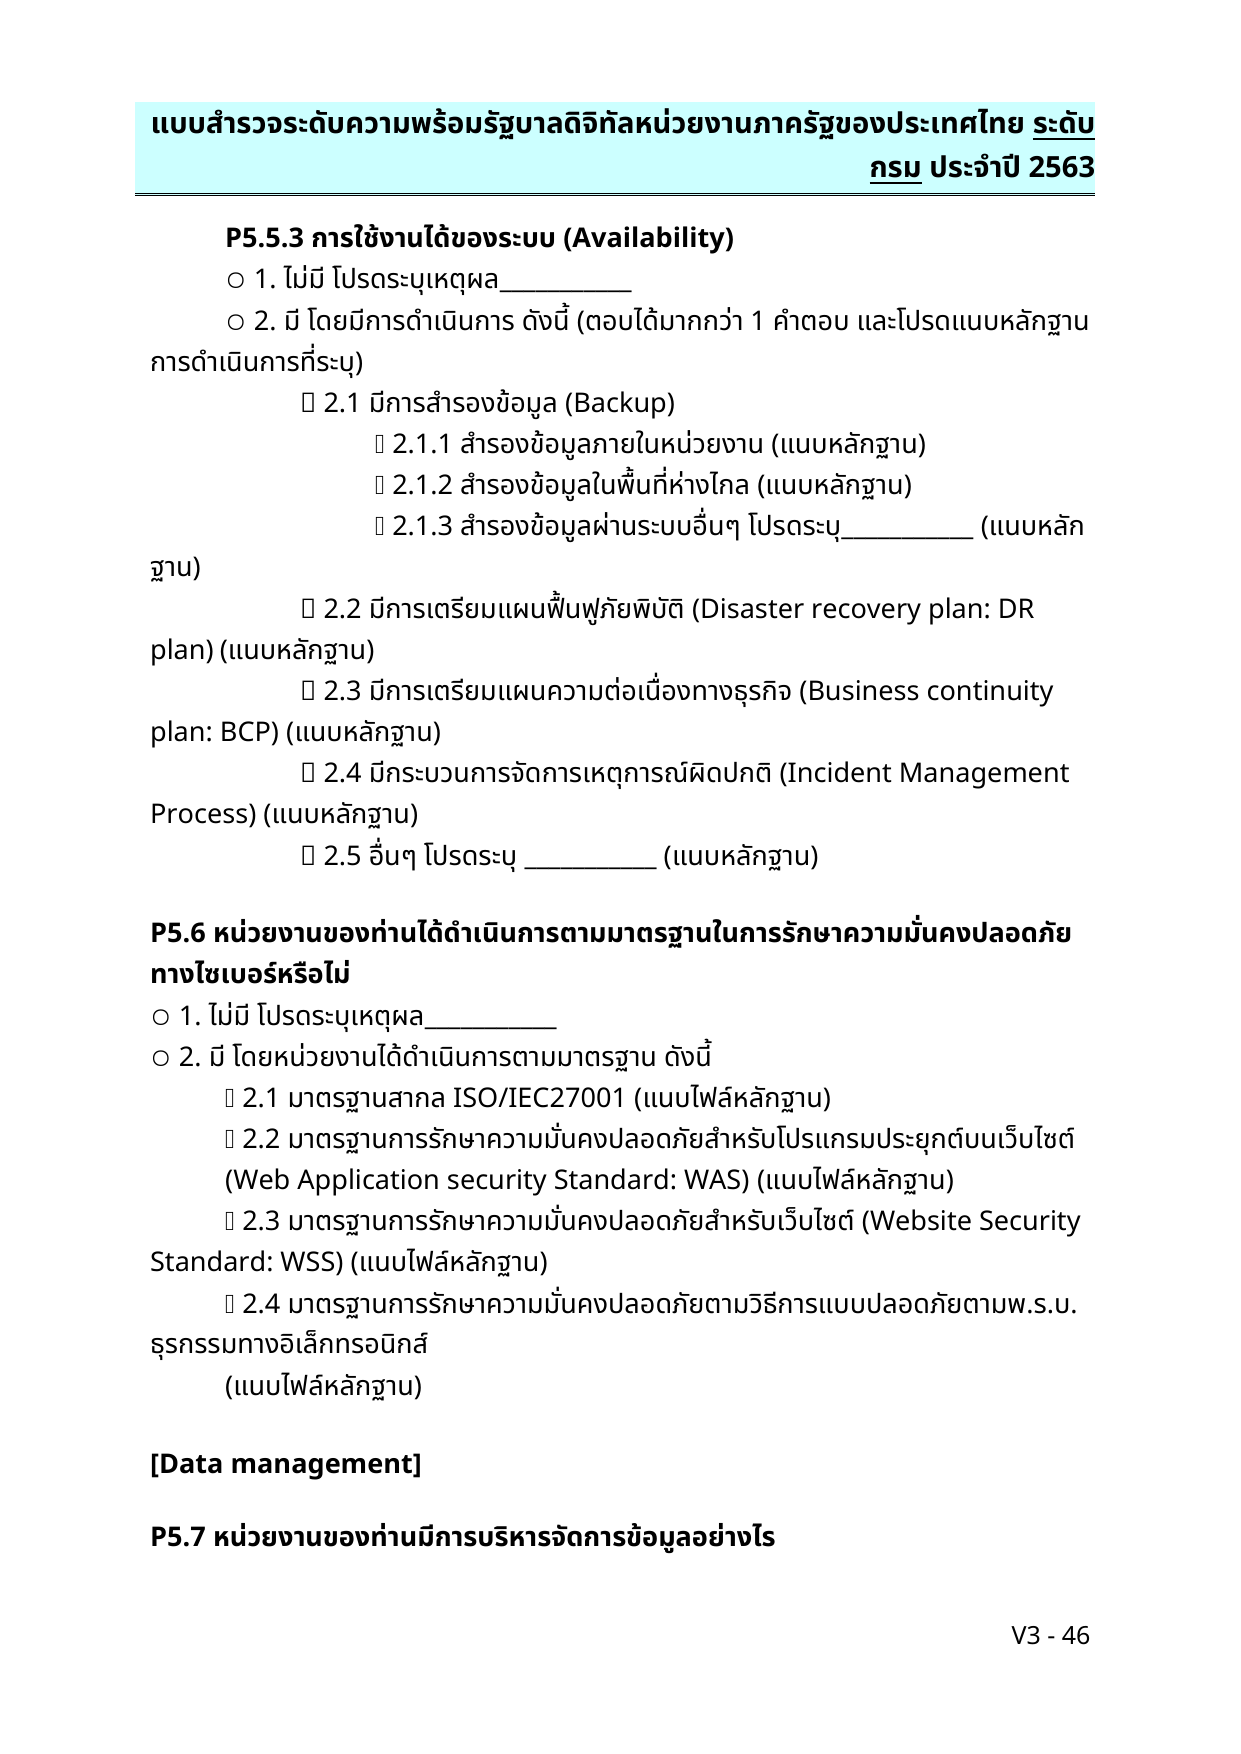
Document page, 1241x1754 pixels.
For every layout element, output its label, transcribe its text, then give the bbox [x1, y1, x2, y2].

text 2.1.3 สำรองข้อมูลผ่านระบบอื่นๆ โปรดระบุ___________ (แนบหลักฐาน) [150, 507, 1090, 589]
text P5.6 หน่วยงานของท่านได้ดำเนินการตามมาตรฐานในการรักษาความมั่นคงปลอดภัยทางไซเบอร์หรือไม่ [150, 914, 1090, 996]
text 2. มี โดยหน่วยงานได้ดำเนินการตามมาตรฐาน ดังนี้ [150, 1037, 1090, 1078]
text  2.3 มีการเตรียมแผนความต่อเนื่องทางธุรกิจ (Business continuity plan: BCP) (แนบหลักฐาน) [150, 671, 1090, 754]
text  2.1 มีการสำรองข้อมูล (Backup) 2.1.1 สำรองข้อมูลภายในหน่วยงาน (แนบหลักฐาน) [150, 383, 1090, 466]
text 1. ไม่มี โปรดระบุเหตุผล___________ [150, 996, 1090, 1037]
text 2.3 มาตรฐานการรักษาความมั่นคงปลอดภัยสำหรับเว็บไซต์ (Website Security Standard: WSS) (แนบไฟล์หลักฐาน) [150, 1202, 1090, 1284]
text  2.5 อื่นๆ โปรดระบุ ___________ (แนบหลักฐาน) [150, 836, 1090, 877]
text 2.4 มาตรฐานการรักษาความมั่นคงปลอดภัยตามวิธีการแบบปลอดภัยตามพ.ร.บ. ธุรกรรมทางอิเล็กทรอนิกส์ (แนบไฟล์หลักฐาน) [150, 1284, 1090, 1407]
text P5.7 หน่วยงานของท่านมีการบริหารจัดการข้อมูลอย่างไร [150, 1518, 1090, 1559]
text 2.1.2 สำรองข้อมูลในพื้นที่ห่างไกล (แนบหลักฐาน) [150, 466, 1090, 507]
text 2.1 มาตรฐานสากล ISO/IEC27001 (แนบไฟล์หลักฐาน) [150, 1078, 1090, 1119]
text 2.2 มาตรฐานการรักษาความมั่นคงปลอดภัยสำหรับโปรแกรมประยุกต์บนเว็บไซต์ (Web Application security Standard: WAS) (แนบไฟล์หลักฐาน) [150, 1119, 1090, 1202]
text  2.4 มีกระบวนการจัดการเหตุการณ์ผิดปกติ (Incident Management Process) (แนบหลักฐาน) [150, 754, 1090, 836]
text [Data management] [150, 1444, 1090, 1481]
text 2. มี โดยมีการดำเนินการ ดังนี้ (ตอบได้มากกว่า 1 คำตอบ และโปรดแนบหลักฐานการดำเนินการที่ระบุ) [150, 301, 1090, 383]
text  2.2 มีการเตรียมแผนฟื้นฟูภัยพิบัติ (Disaster recovery plan: DR plan) (แนบหลักฐาน) [150, 589, 1090, 671]
text P5.5.3 การใช้งานได้ของระบบ (Availability) 1. ไม่มี โปรดระบุเหตุผล___________ [150, 219, 1090, 301]
